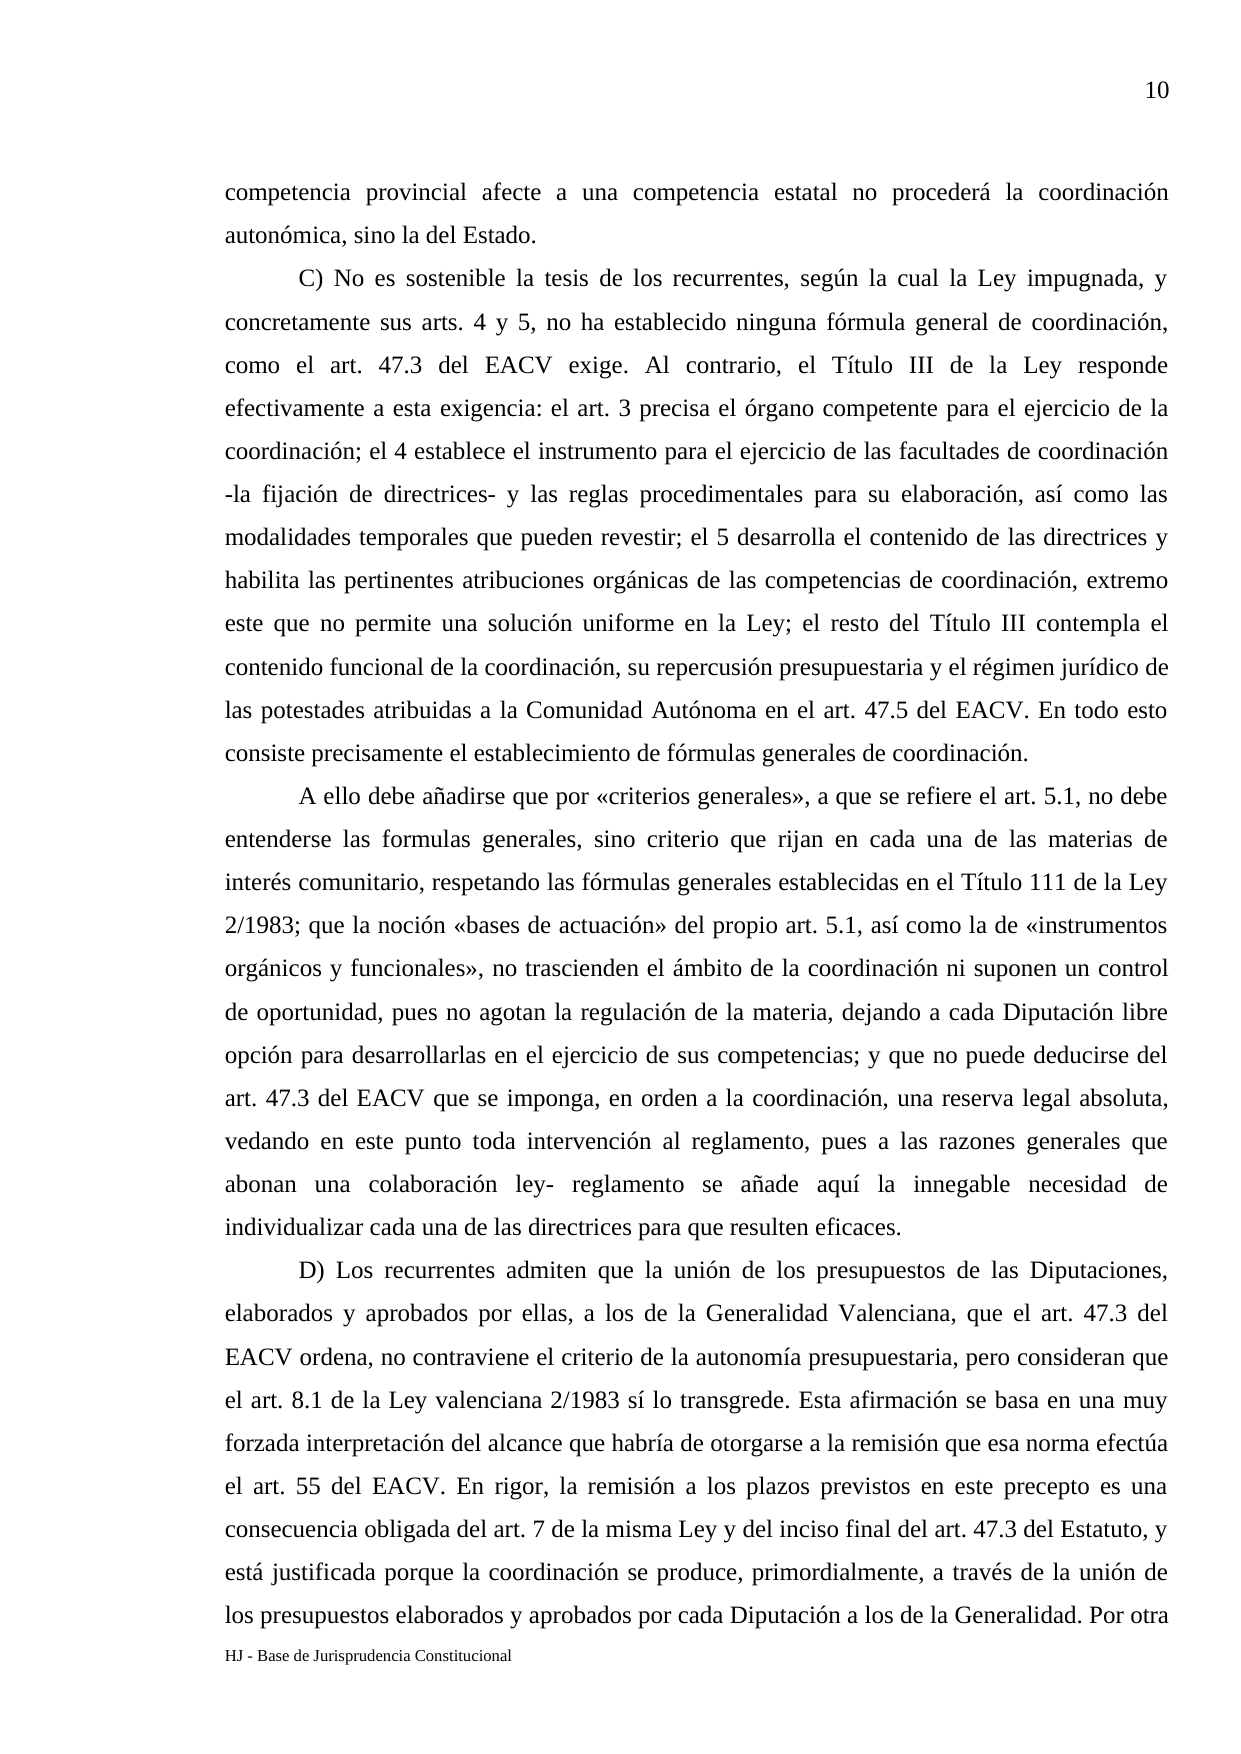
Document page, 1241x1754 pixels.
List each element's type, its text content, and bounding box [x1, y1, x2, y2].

text A ello debe añadirse que por «criterios generales», a que se refiere el art. 5.1, no debe entenderse las formulas generales, sino criterio que rijan en cada una de las materias de interés comunitario, respetando las fórmulas generales establecidas en el Título 111 de la Ley 2/1983; que la noción «bases de actuación» del propio art. 5.1, así como la de «instrumentos orgánicos y funcionales», no trascienden el ámbito de la coordinación ni suponen un control de oportunidad, pues no agotan la regulación de la materia, dejando a cada Diputación libre opción para desarrollarlas en el ejercicio de sus competencias; y que no puede deducirse del art. 47.3 del EACV que se imponga, en orden a la coordinación, una reserva legal absoluta, vedando en este punto toda intervención al reglamento, pues a las razones generales que abonan una colaboración ley- reglamento se añade aquí la innegable necesidad de individualizar cada una de las directrices para que resulten eficaces. [224, 781, 1169, 1241]
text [224, 1255, 1169, 1629]
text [224, 177, 1169, 249]
text C) No es sostenible la tesis de los recurrentes, según la cual la Ley impugnada, y concretamente sus arts. 4 y 5, no ha establecido ninguna fórmula general de coordinación, como el art. 47.3 del EACV exige. Al contrario, el Título III de la Ley responde efectivamente a esta exigencia: el art. 3 precisa el órgano competente para el ejercicio de la coordinación; el 4 establece el instrumento para el ejercicio de las facultades de coordinación -la fijación de directrices- y las reglas procedimentales para su elaboración, así como las modalidades temporales que pueden revestir; el 5 desarrolla el contenido de las directrices y habilita las pertinentes atribuciones orgánicas de las competencias de coordinación, extremo este que no permite una solución uniforme en la Ley; el resto del Título III contempla el contenido funcional de la coordinación, su repercusión presupuestaria y el régimen jurídico de las potestades atribuidas a la Comunidad Autónoma en el art. 47.5 del EACV. En todo esto consiste precisamente el establecimiento de fórmulas generales de coordinación. [224, 263, 1169, 767]
